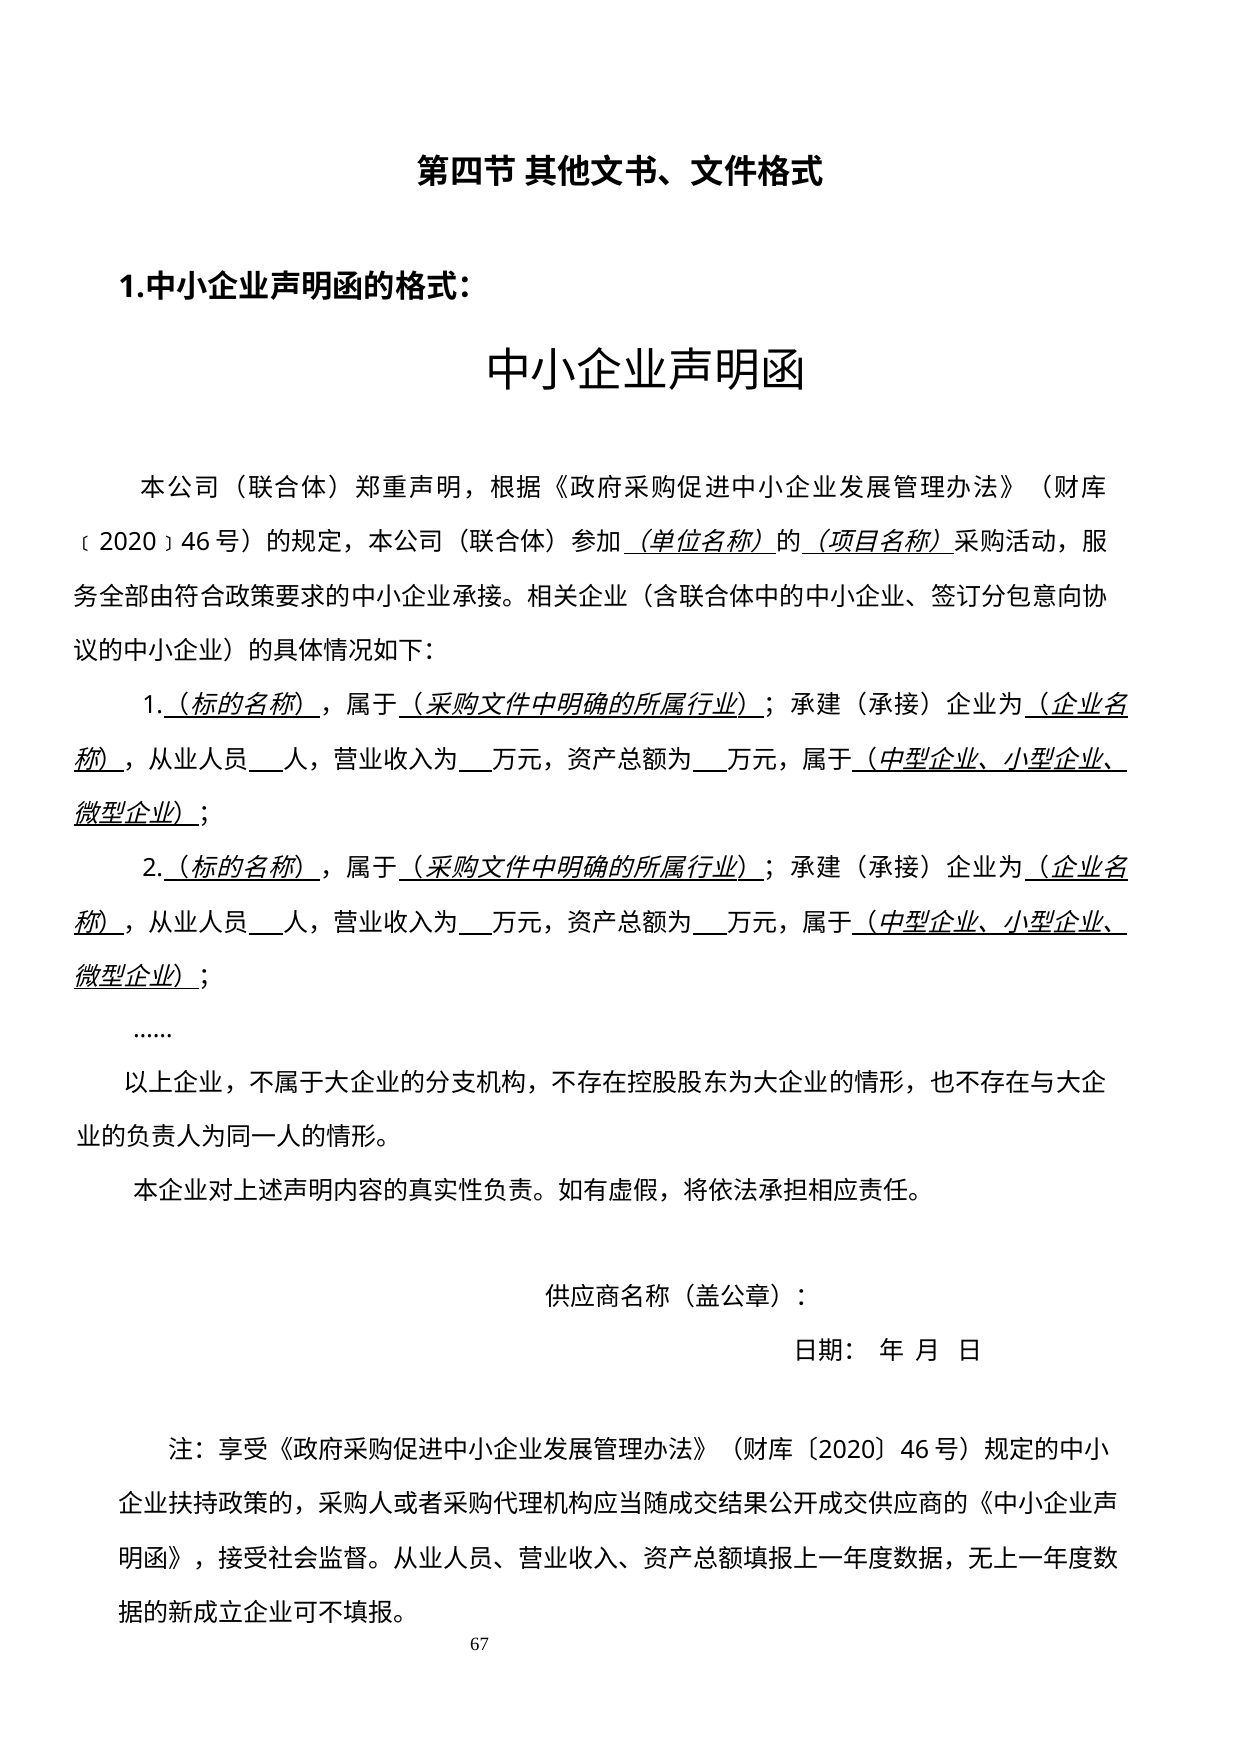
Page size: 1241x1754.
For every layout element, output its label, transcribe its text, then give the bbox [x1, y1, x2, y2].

subtitle 第四节 其他文书、文件格式 [118, 145, 1122, 193]
text 2.（标的名称），属于（采购文件中明确的所属行业）；承建（承接）企业为（企业名称），从业人员 人，营业收入为 万元，资产总额为 万元，属于（中型企业、小型企业、微型企业）； [74, 848, 1128, 993]
text 本企业对上述声明内容的真实性负责。如有虚假，将依法承担相应责任。 [74, 1171, 1107, 1207]
text 1.中小企业声明函的格式： [118, 256, 1122, 308]
text …… [133, 1011, 1107, 1045]
text 本公司（联合体）郑重声明，根据《政府采购促进中小企业发展管理办法》（财库﹝2020﹞46号）的规定，本公司（联合体）参加（单位名称）的（项目名称）采购活动，服务全部由符合政策要求的中小企业承接。相关企业（含联合体中的中小企业、签订分包意向协议的中小企业）的具体情况如下： [74, 467, 1107, 667]
text 供应商名称（盖公章）： [545, 1276, 1122, 1312]
text 日期： 年 月 日 [118, 1331, 1122, 1367]
text 注：享受《政府采购促进中小企业发展管理办法》（财库〔2020〕46号）规定的中小企业扶持政策的，采购人或者采购代理机构应当随成交结果公开成交供应商的《中小企业声明函》，接受社会监督。从业人员、营业收入、资产总额填报上一年度数据，无上一年度数据的新成立企业可不填报。 [118, 1429, 1122, 1629]
text 中小企业声明函 [118, 333, 1122, 399]
text 以上企业，不属于大企业的分支机构，不存在控股股东为大企业的情形，也不存在与大企业的负责人为同一人的情形。 [76, 1062, 1107, 1153]
text 1.（标的名称），属于（采购文件中明确的所属行业）；承建（承接）企业为（企业名称），从业人员 人，营业收入为 万元，资产总额为 万元，属于（中型企业、小型企业、微型企业）； [74, 685, 1128, 830]
